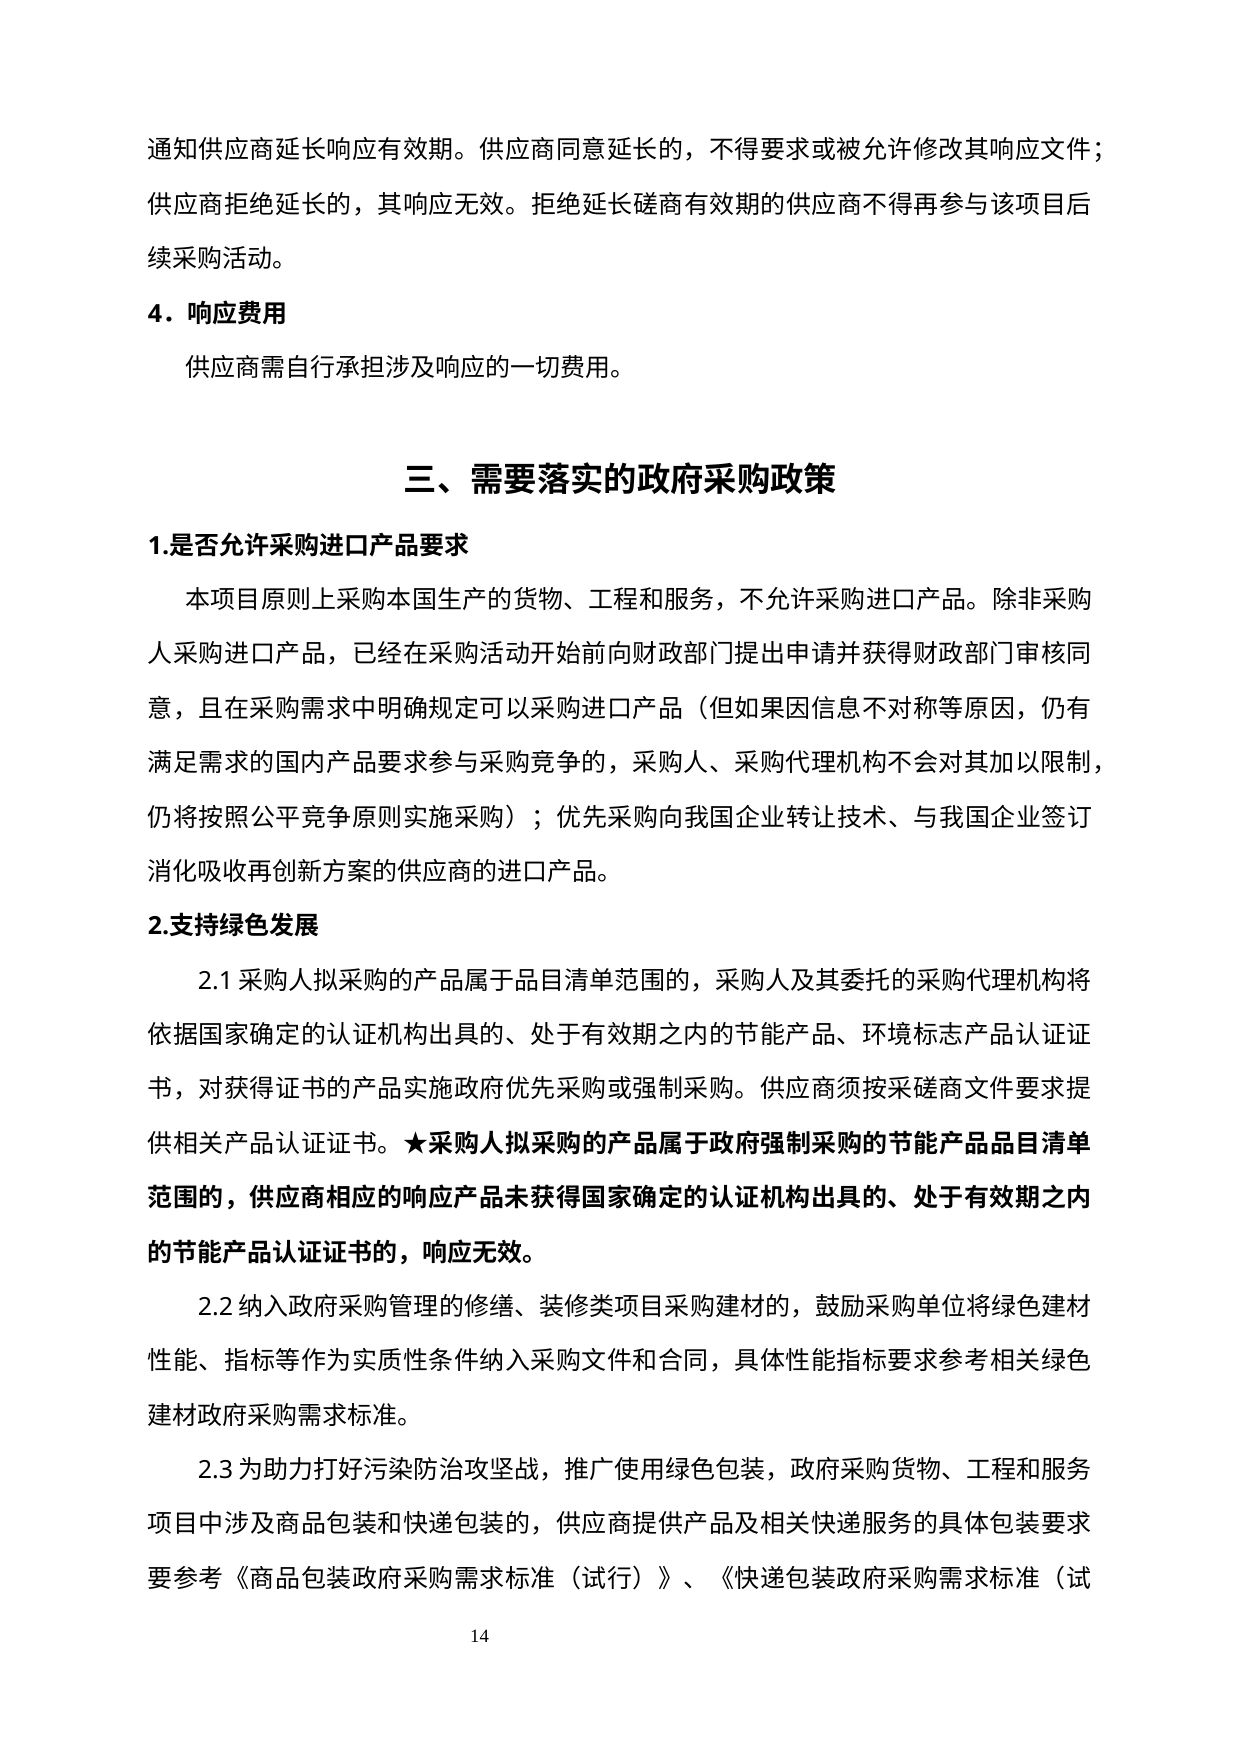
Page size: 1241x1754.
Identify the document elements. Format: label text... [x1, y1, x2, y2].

text 4．响应费用 [148, 293, 1092, 329]
text 本项目原则上采购本国生产的货物、工程和服务，不允许采购进口产品。除非采购人采购进口产品，已经在采购活动开始前向财政部门提出申请并获得财政部门审核同意，且在采购需求中明确规定可以采购进口产品（但如果因信息不对称等原因，仍有满足需求的国内产品要求参与采购竞争的，采购人、采购代理机构不会对其加以限制，仍将按照公平竞争原则实施采购）；优先采购向我国企业转让技术、与我国企业签订消化吸收再创新方案的供应商的进口产品。 [148, 579, 1092, 888]
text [148, 130, 1092, 275]
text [148, 1449, 1092, 1594]
text 1.是否允许采购进口产品要求 [148, 525, 1092, 561]
text 供应商需自行承担涉及响应的一切费用。 [148, 347, 1092, 384]
text 三、需要落实的政府采购政策 [148, 453, 1092, 501]
text 2.1采购人拟采购的产品属于品目清单范围的，采购人及其委托的采购代理机构将依据国家确定的认证机构出具的、处于有效期之内的节能产品、环境标志产品认证证书，对获得证书的产品实施政府优先采购或强制采购。供应商须按采磋商文件要求提供相关产品认证证书。★采购人拟采购的产品属于政府强制采购的节能产品品目清单范围的，供应商相应的响应产品未获得国家确定的认证机构出具的、处于有效期之内的节能产品认证证书的，响应无效。 [148, 960, 1092, 1268]
text 2.2纳入政府采购管理的修缮、装修类项目采购建材的，鼓励采购单位将绿色建材性能、指标等作为实质性条件纳入采购文件和合同，具体性能指标要求参考相关绿色建材政府采购需求标准。 [148, 1286, 1092, 1431]
text 2.支持绿色发展 [148, 906, 1092, 942]
